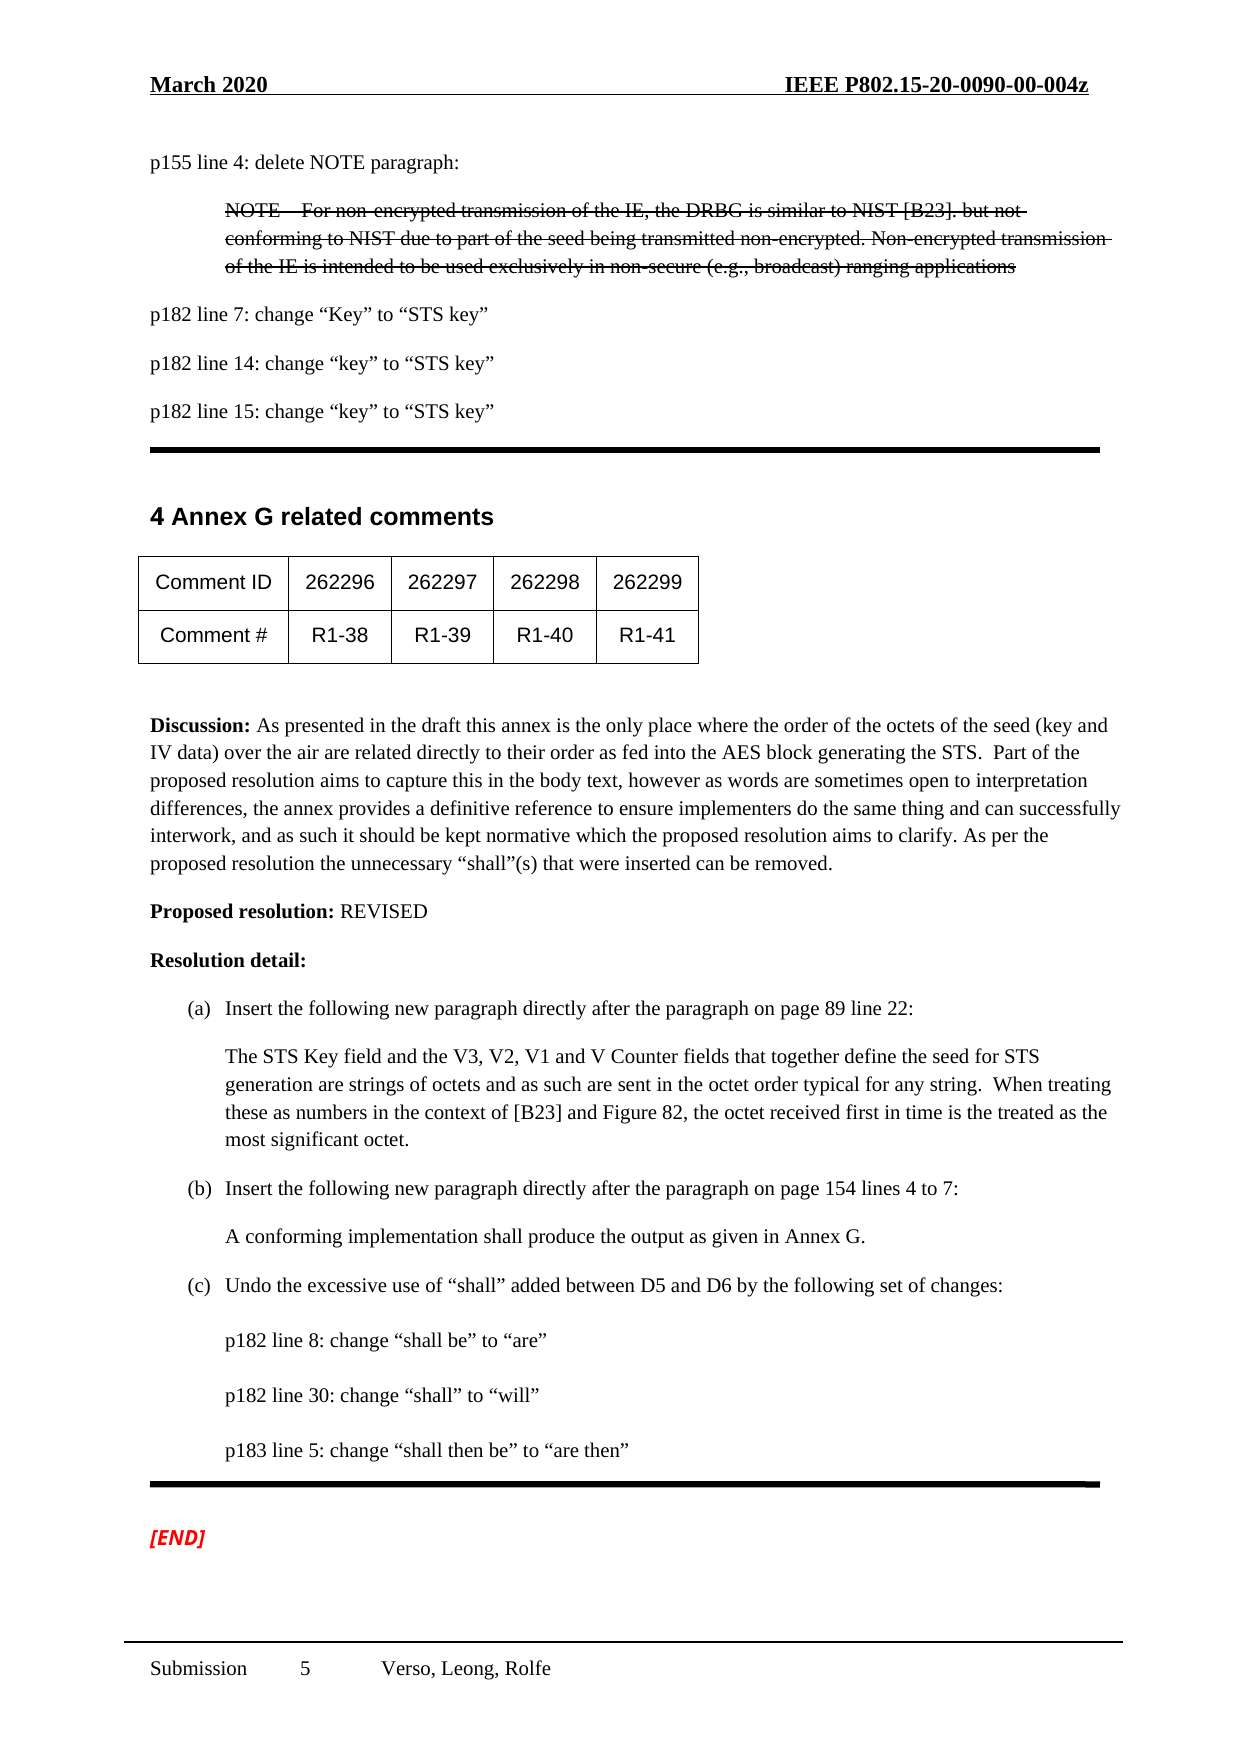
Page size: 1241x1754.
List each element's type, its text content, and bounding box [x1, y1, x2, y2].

table_header 262297 [392, 557, 493, 610]
table_cell R1-39 [392, 611, 493, 663]
text [END] [150, 1523, 1122, 1551]
text p182 line 7: change “Key” to “STS key” [150, 302, 1122, 326]
table_header 262298 [494, 557, 596, 610]
table_header Comment ID [139, 557, 288, 610]
list Undo the excessive use of “shall” added between D5 and D6 by the following set of changes: [187, 1273, 1122, 1297]
text The STS Key field and the V3, V2, V1 and V Counter fields that together define the seed for STS generation are strings of octets and as such are sent in the octet order typical for any string. When treating these as numbers in the context of [B23] and Figure 82, the octet received first in time is the treated as the most significant octet. [225, 1044, 1122, 1151]
table_header 262299 [597, 557, 698, 610]
list Insert the following new paragraph directly after the paragraph on page 154 lines 4 to 7: [187, 1176, 1122, 1200]
text Resolution detail: [150, 948, 1122, 972]
table_cell R1-41 [597, 611, 698, 663]
list p183 line 5: change “shall then be” to “are then” [225, 1438, 1122, 1462]
text p182 line 15: change “key” to “STS key” [150, 399, 1122, 423]
list Insert the following new paragraph directly after the paragraph on page 89 line 22: [187, 996, 1122, 1020]
text A conforming implementation shall produce the output as given in Annex G. [225, 1224, 1122, 1248]
table_cell Comment # [139, 611, 288, 663]
text Proposed resolution: REVISED [150, 899, 1122, 923]
table_cell R1-38 [289, 611, 391, 663]
list p182 line 8: change “shall be” to “are” [225, 1328, 1122, 1352]
text Discussion: As presented in the draft this annex is the only place where the order of the octets of the seed (key and IV data) over the air are related directly to their order as fed into the AES block generating the STS. Part of the proposed resolution aims to capture this in the body text, however as words are sometimes open to interpretation differences, the annex provides a definitive reference to ensure implementers do the same thing and can successfully interwork, and as such it should be kept normative which the proposed resolution aims to clarify. As per the proposed resolution the unnecessary “shall”(s) that were inserted can be removed. [150, 713, 1122, 875]
subtitle Annex G related comments [150, 503, 1122, 531]
table_cell R1-40 [494, 611, 596, 663]
text p155 line 4: delete NOTE paragraph: [150, 150, 1122, 174]
list p182 line 30: change “shall” to “will” [225, 1383, 1122, 1407]
text NOTE—For non-encrypted transmission of the IE, the DRBG is similar to NIST [B23]. but not conforming to NIST due to part of the seed being transmitted non-encrypted. Non-encrypted transmission of the IE is intended to be used exclusively in non-secure (e.g., broadcast) ranging applications [225, 198, 1122, 278]
table_header 262296 [289, 557, 391, 610]
text p182 line 14: change “key” to “STS key” [150, 351, 1122, 374]
